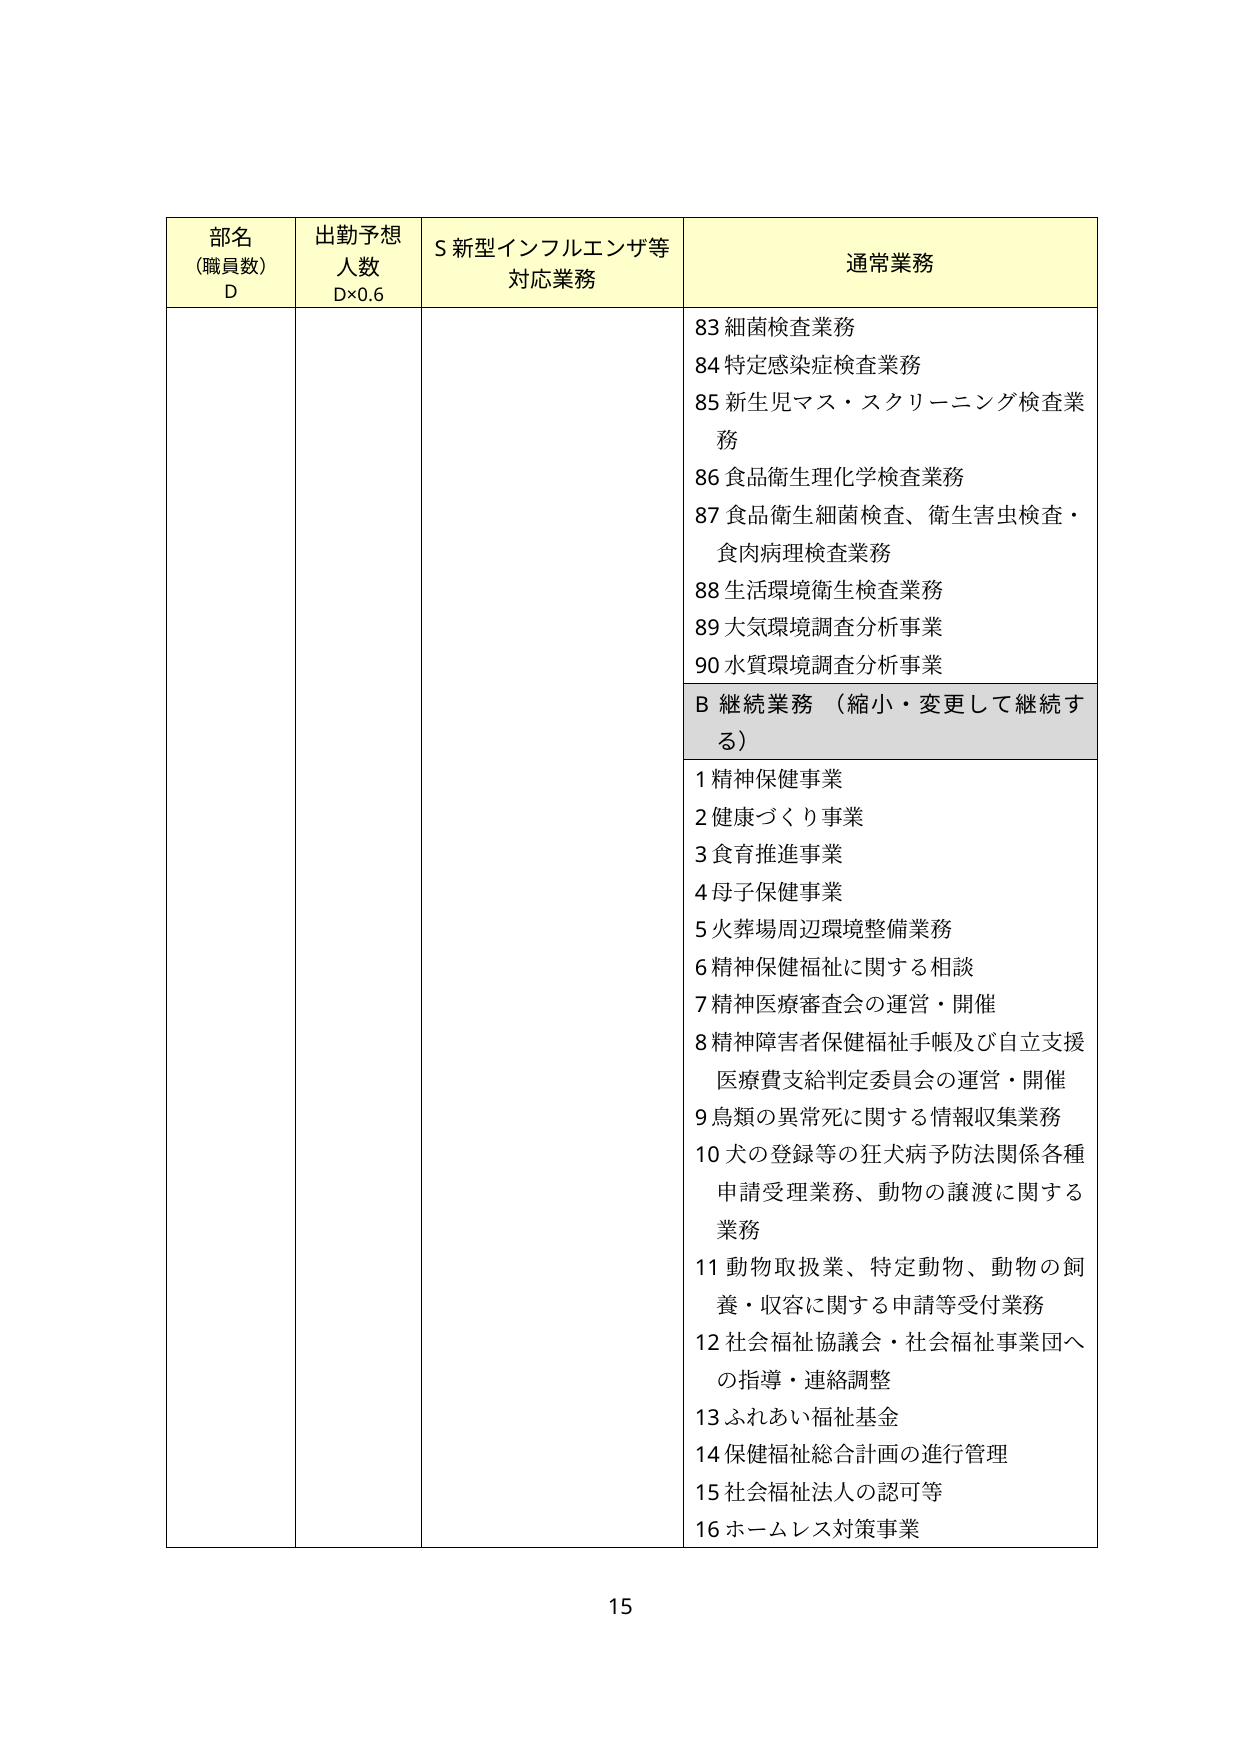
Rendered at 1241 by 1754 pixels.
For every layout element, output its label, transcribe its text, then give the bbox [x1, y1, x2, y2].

table_header 通常業務 [684, 218, 1097, 307]
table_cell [684, 308, 1097, 683]
table_cell B 継続業務 （縮小・変更して継続する） [684, 684, 1097, 759]
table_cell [684, 760, 1097, 1547]
table_header 出勤予想人数 D×0.6 [296, 218, 421, 307]
table_header S 新型インフルエンザ等対応業務 [422, 218, 683, 307]
table_header 部名 （職員数） D [167, 218, 295, 307]
